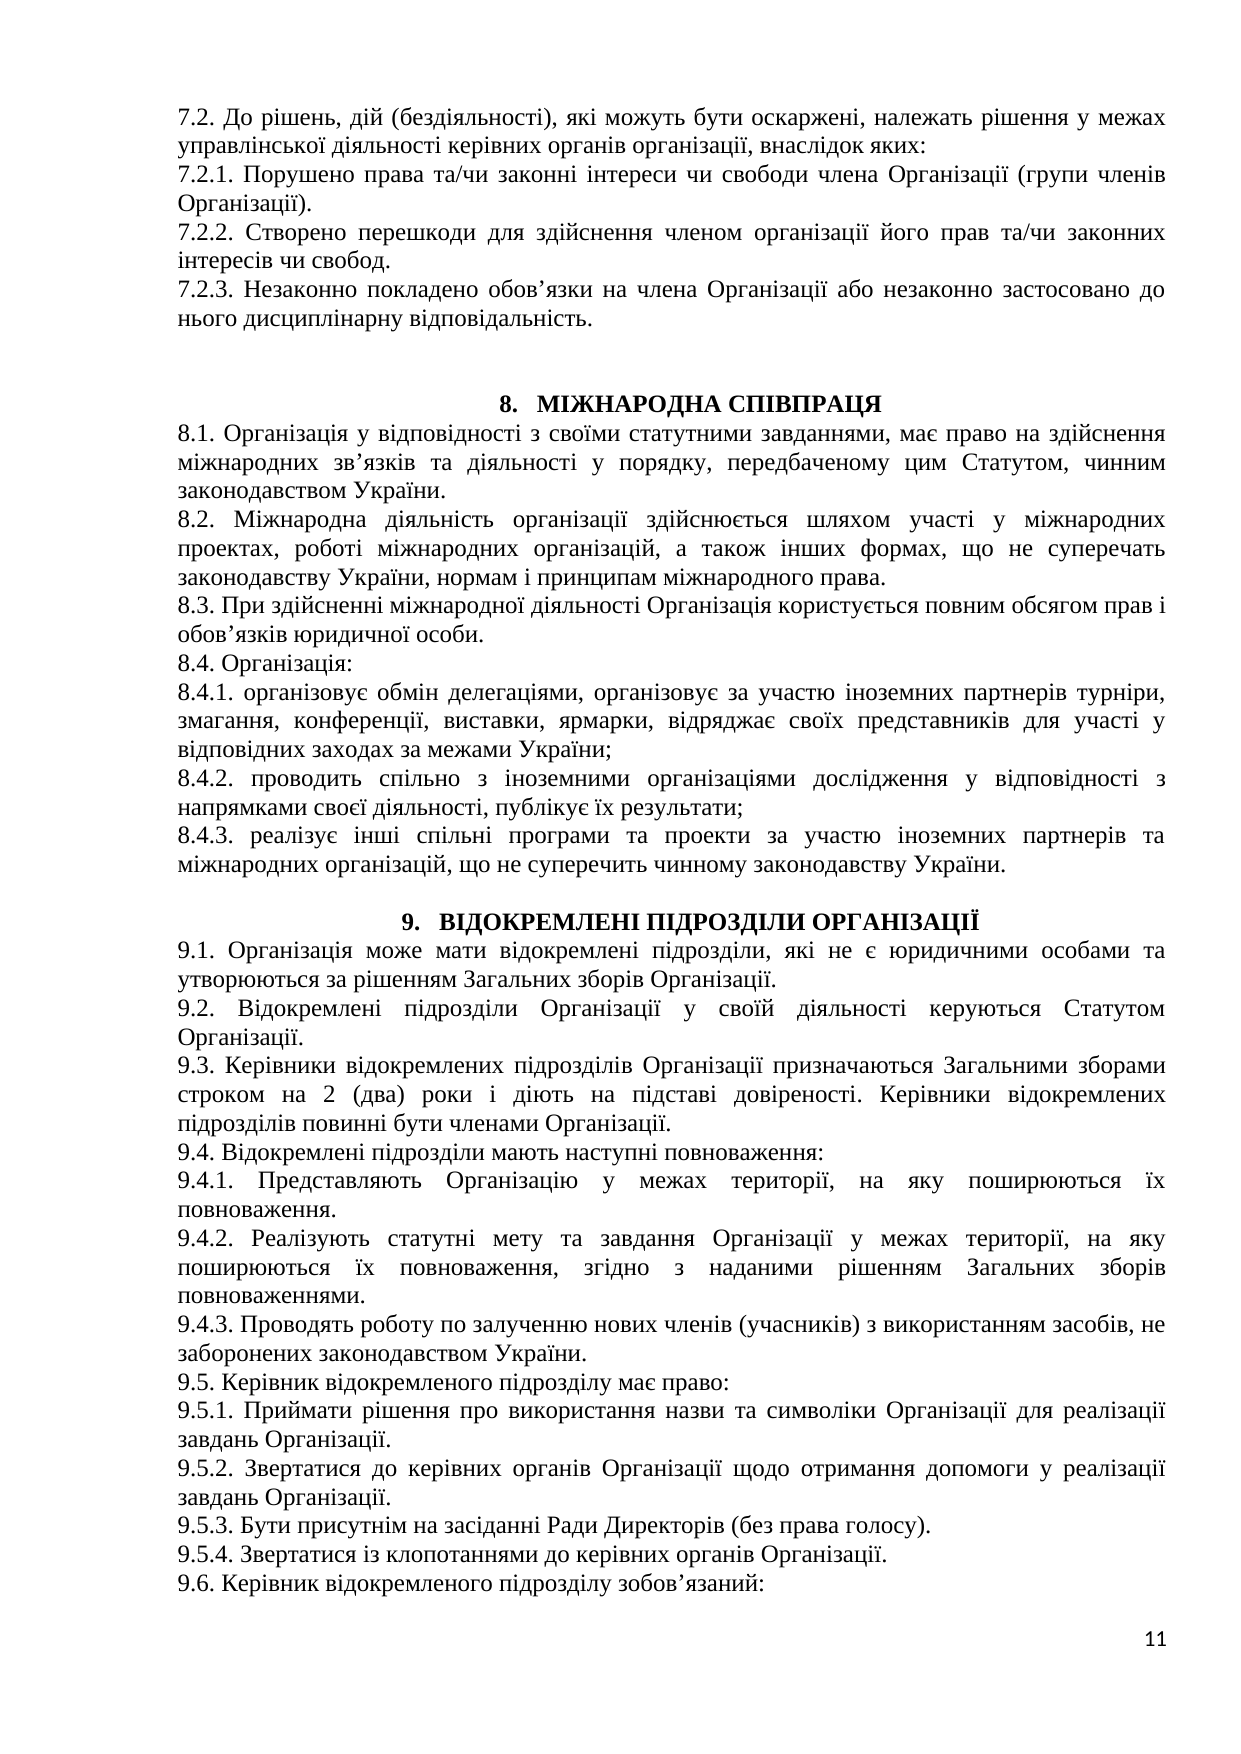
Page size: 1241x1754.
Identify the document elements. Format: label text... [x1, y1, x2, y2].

text 7.2.1. Порушено права та/чи законні інтереси чи свободи члена Організації (групи членів Організації). [177, 159, 1167, 217]
text 8.1. Організація у відповідності з своїми статутними завданнями, має право на здійснення міжнародних зв’язків та діяльності у порядку, передбаченому цим Статутом, чинним законодавством України. [177, 418, 1167, 504]
text 7.2.3. Незаконно покладено обов’язки на члена Організації або незаконно застосовано до нього дисциплінарну відповідальність. [177, 274, 1167, 332]
text 9.2. Відокремлені підрозділи Організації у своїй діяльності керуються Статутом Організації. [177, 993, 1167, 1051]
text 9.4.1. Представляють Організацію у межах території, на яку поширюються їх повноваження. [177, 1166, 1167, 1223]
text 9.4. Відокремлені підрозділи мають наступні повноваження: [177, 1137, 1167, 1166]
text 9.5.4. Звертатися із клопотаннями до керівних органів Організації. [177, 1539, 1167, 1568]
text 8.4.2. проводить спільно з іноземними організаціями дослідження у відповідності з напрямками своєї діяльності, публікує їх результати; [177, 763, 1167, 821]
text 9.4.3. Проводять роботу по залученню нових членів (учасників) з використанням засобів, не заборонених законодавством України. [177, 1309, 1167, 1367]
text 8.2. Міжнародна діяльність організації здійснюється шляхом участі у міжнародних проектах, роботі міжнародних організацій, а також інших формах, що не суперечать законодавству України, нормам і принципам міжнародного права. [177, 504, 1167, 591]
text 9.6. Керівник відокремленого підрозділу зобов’язаний: [177, 1568, 1167, 1597]
text 8.3. При здійсненні міжнародної діяльності Організація користується повним обсягом прав і обов’язків юридичної особи. [177, 591, 1167, 648]
text 9.3. Керівники відокремлених підрозділів Організації призначаються Загальними зборами строком на 2 (два) роки і діють на підставі довіреності. Керівники відокремлених підрозділів повинні бути членами Організації. [177, 1051, 1167, 1137]
text 8.4.1. організовує обмін делегаціями, організовує за участю іноземних партнерів турніри, змагання, конференції, виставки, ярмарки, відряджає своїх представників для участі у відповідних заходах за межами України; [177, 677, 1167, 763]
list МІЖНАРОДНА СПІВПРАЦЯ [215, 389, 1167, 418]
text 8.4. Організація: [177, 648, 1167, 677]
text 9.5.3. Бути присутнім на засіданні Ради Директорів (без права голосу). [177, 1511, 1167, 1539]
text 9.5.2. Звертатися до керівних органів Організації щодо отримання допомоги у реалізації завдань Організації. [177, 1453, 1167, 1511]
text 9.5. Керівник відокремленого підрозділу має право: [177, 1367, 1167, 1396]
text 9.1. Організація може мати відокремлені підрозділи, які не є юридичними особами та утворюються за рішенням Загальних зборів Організації. [177, 936, 1167, 993]
text 9.5.1. Приймати рішення про використання назви та символіки Організації для реалізації завдань Організації. [177, 1396, 1167, 1453]
text 7.2.2. Створено перешкоди для здійснення членом організації його прав та/чи законних інтересів чи свобод. [177, 217, 1167, 274]
text 7.2. До рішень, дій (бездіяльності), які можуть бути оскаржені, належать рішення у межах управлінської діяльності керівних органів організації, внаслідок яких: [177, 102, 1167, 159]
list ВІДОКРЕМЛЕНІ ПІДРОЗДІЛИ ОРГАНІЗАЦІЇ [215, 907, 1167, 936]
text 8.4.3. реалізує інші спільні програми та проекти за участю іноземних партнерів та міжнародних організацій, що не суперечить чинному законодавству України. [177, 821, 1167, 878]
text 9.4.2. Реалізують статутні мету та завдання Організації у межах території, на яку поширюються їх повноваження, згідно з наданими рішенням Загальних зборів повноваженнями. [177, 1223, 1167, 1309]
